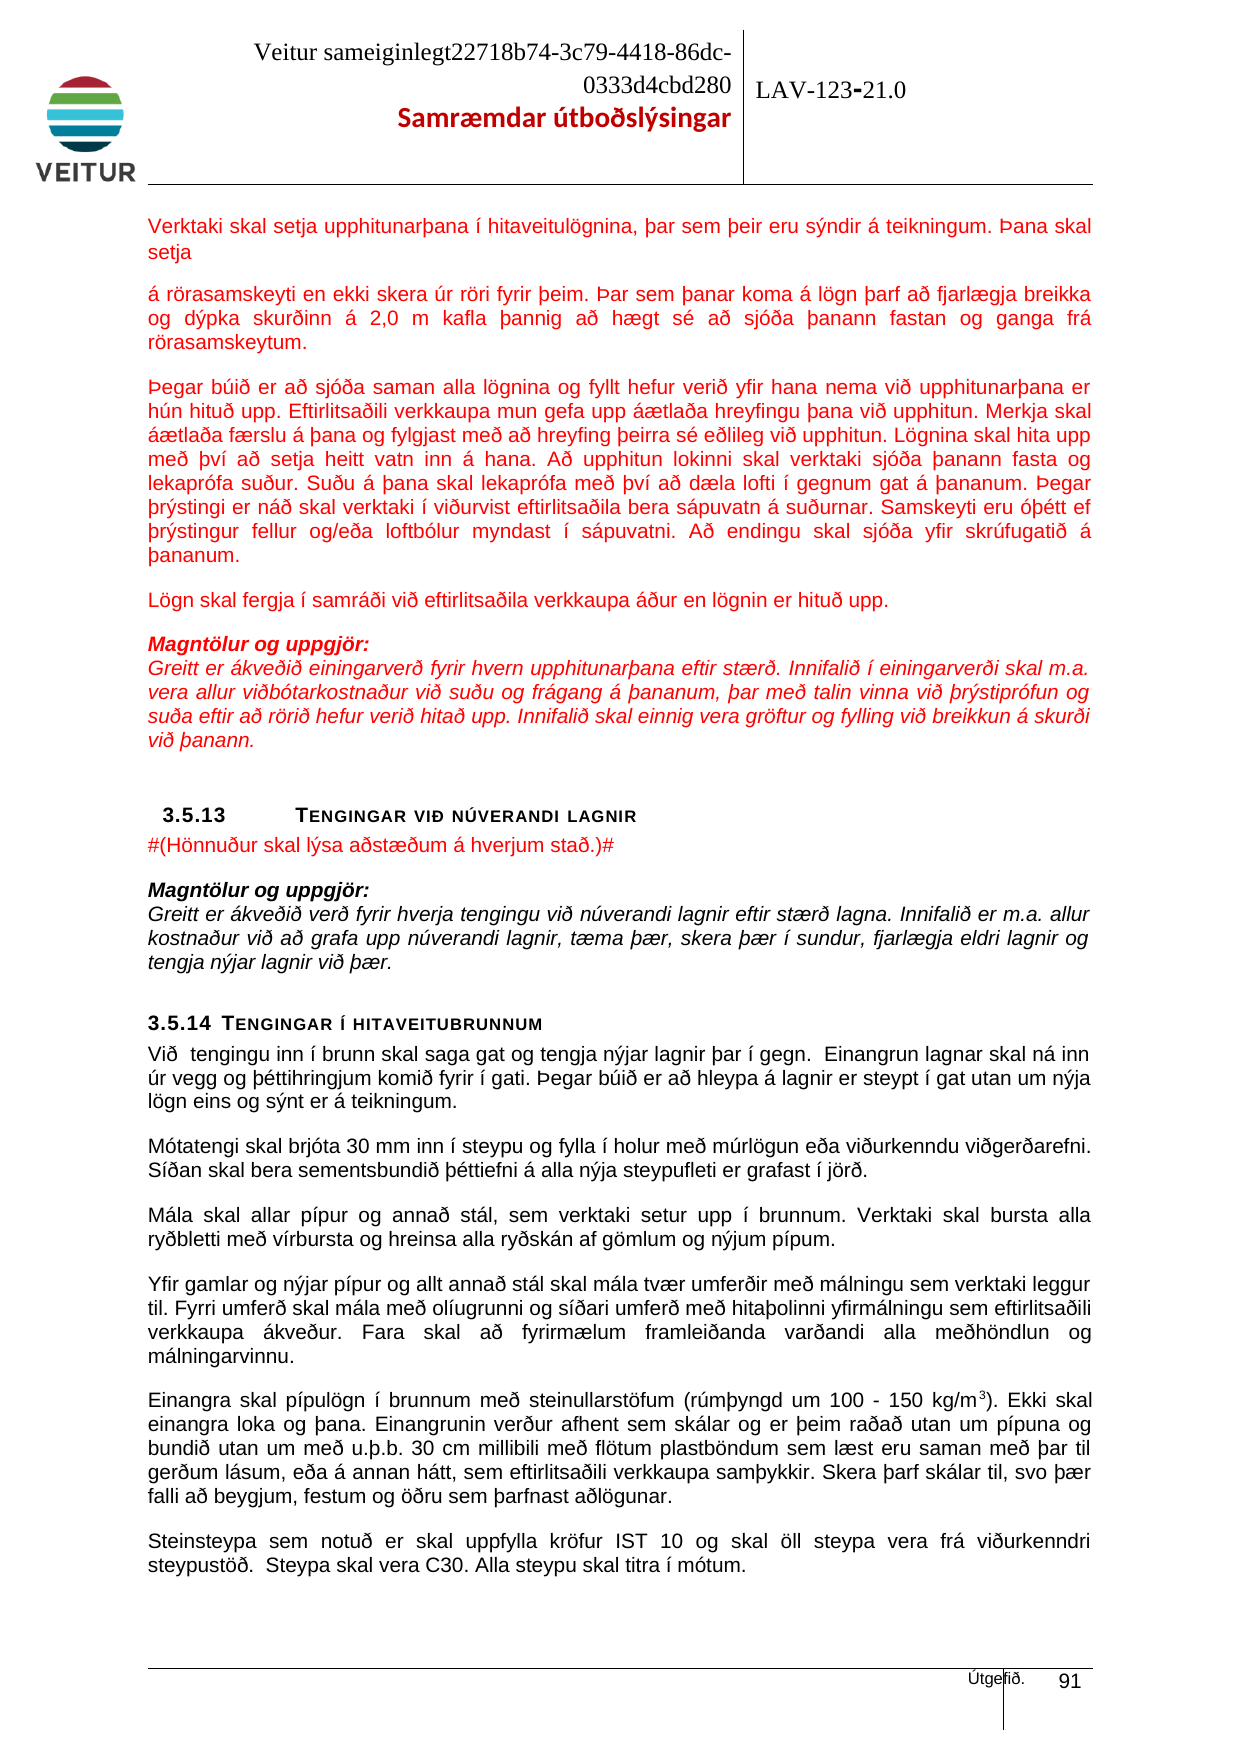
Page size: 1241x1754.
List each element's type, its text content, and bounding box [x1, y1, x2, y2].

text Mála skal allar pípur og annað stál, sem verktaki setur upp í brunnum. Verktaki skal bursta alla ryðbletti með vírbursta og hreinsa alla ryðskán af gömlum og nýjum pípum. [148, 1203, 1093, 1251]
text Steinsteypa sem notuð er skal uppfylla kröfur IST 10 og skal öll steypa vera frá viðurkenndri steypustöð. Steypa skal vera C30. Alla steypu skal titra í mótum. [148, 1529, 1093, 1577]
text Magntölur og uppgjör: [148, 878, 1093, 902]
text Lögn skal fergja í samráði við eftirlitsaðila verkkaupa áður en lögnin er hituð upp. [148, 587, 1093, 611]
text Verktaki skal setja upphitunarþana í hitaveitulögnina, þar sem þeir eru sýndir á teikningum. Þana skal setja [148, 214, 1093, 264]
text Greitt er ákveðið verð fyrir hverja tengingu við núverandi lagnir eftir stærð lagna. Innifalið er m.a. allur kostnaður við að grafa upp núverandi lagnir, tæma þær, skera þær í sundur, fjarlægja eldri lagnir og tengja nýjar lagnir við þær. [148, 902, 1093, 974]
text Yfir gamlar og nýjar pípur og allt annað stál skal mála tvær umferðir með málningu sem verktaki leggur til. Fyrri umferð skal mála með olíugrunni og síðari umferð með hitaþolinni yfirmálningu sem eftirlitsaðili verkkaupa ákveður. Fara skal að fyrirmælum framleiðanda varðandi alla meðhöndlun og málningarvinnu. [148, 1272, 1093, 1367]
text Mótatengi skal brjóta 30 mm inn í steypu og fylla í holur með múrlögun eða viðurkenndu viðgerðarefni. Síðan skal bera sementsbundið þéttiefni á alla nýja steypufleti er grafast í jörð. [148, 1134, 1093, 1182]
text Magntölur og uppgjör: [148, 632, 1093, 656]
subtitle Tengingar við núverandi lagnir [162, 803, 1093, 827]
text Þegar búið er að sjóða saman alla lögnina og fyllt hefur verið yfir hana nema við upphitunarþana er hún hituð upp. Eftirlitsaðili verkkaupa mun gefa upp áætlaða hreyfingu þana við upphitun. Merkja skal áætlaða færslu á þana og fylgjast með að hreyfing þeirra sé eðlileg við upphitun. Lögnina skal hita upp með því að setja heitt vatn inn á hana. Að upphitun lokinni skal verktaki sjóða þanann fasta og lekaprófa suður. Suðu á þana skal lekaprófa með því að dæla lofti í gegnum gat á þananum. Þegar þrýstingi er náð skal verktaki í viðurvist eftirlitsaðila bera sápuvatn á suðurnar. Samskeyti eru óþétt ef þrýstingur fellur og/eða loftbólur myndast í sápuvatni. Að endingu skal sjóða yfir skrúfugatið á þananum. [148, 375, 1093, 567]
text á rörasamskeyti en ekki skera úr röri fyrir þeim. Þar sem þanar koma á lögn þarf að fjarlægja breikka og dýpka skurðinn á 2,0 m kafla þannig að hægt sé að sjóða þanann fastan og ganga frá rörasamskeytum. [148, 282, 1093, 354]
text Greitt er ákveðið einingarverð fyrir hvern upphitunarþana eftir stærð. Innifalið í einingarverði skal m.a. vera allur viðbótarkostnaður við suðu og frágang á þananum, þar með talin vinna við þrýstiprófun og suða eftir að rörið hefur verið hitað upp. Innifalið skal einnig vera gröftur og fylling við breikkun á skurði við þanann. [148, 656, 1093, 752]
text #(Hönnuður skal lýsa aðstæðum á hverjum stað.)# [148, 833, 1093, 857]
picture [28, 71, 142, 187]
subtitle Tengingar í hitaveitubrunnum [148, 1011, 1093, 1035]
text Við tengingu inn í brunn skal saga gat og tengja nýjar lagnir þar í gegn. Einangrun lagnar skal ná inn úr vegg og þéttihringjum komið fyrir í gati. Þegar búið er að hleypa á lagnir er steypt í gat utan um nýja lögn eins og sýnt er á teikningum. [148, 1041, 1093, 1113]
text Einangra skal pípulögn í brunnum með steinullarstöfum (rúmþyngd um 100 - 150 kg/m3). Ekki skal einangra loka og þana. Einangrunin verður afhent sem skálar og er þeim raðað utan um pípuna og bundið utan um með u.þ.b. 30 cm millibili með flötum plastböndum sem læst eru saman með þar til gerðum lásum, eða á annan hátt, sem eftirlitsaðili verkkaupa samþykkir. Skera þarf skálar til, svo þær falli að beygjum, festum og öðru sem þarfnast aðlögunar. [148, 1388, 1093, 1508]
